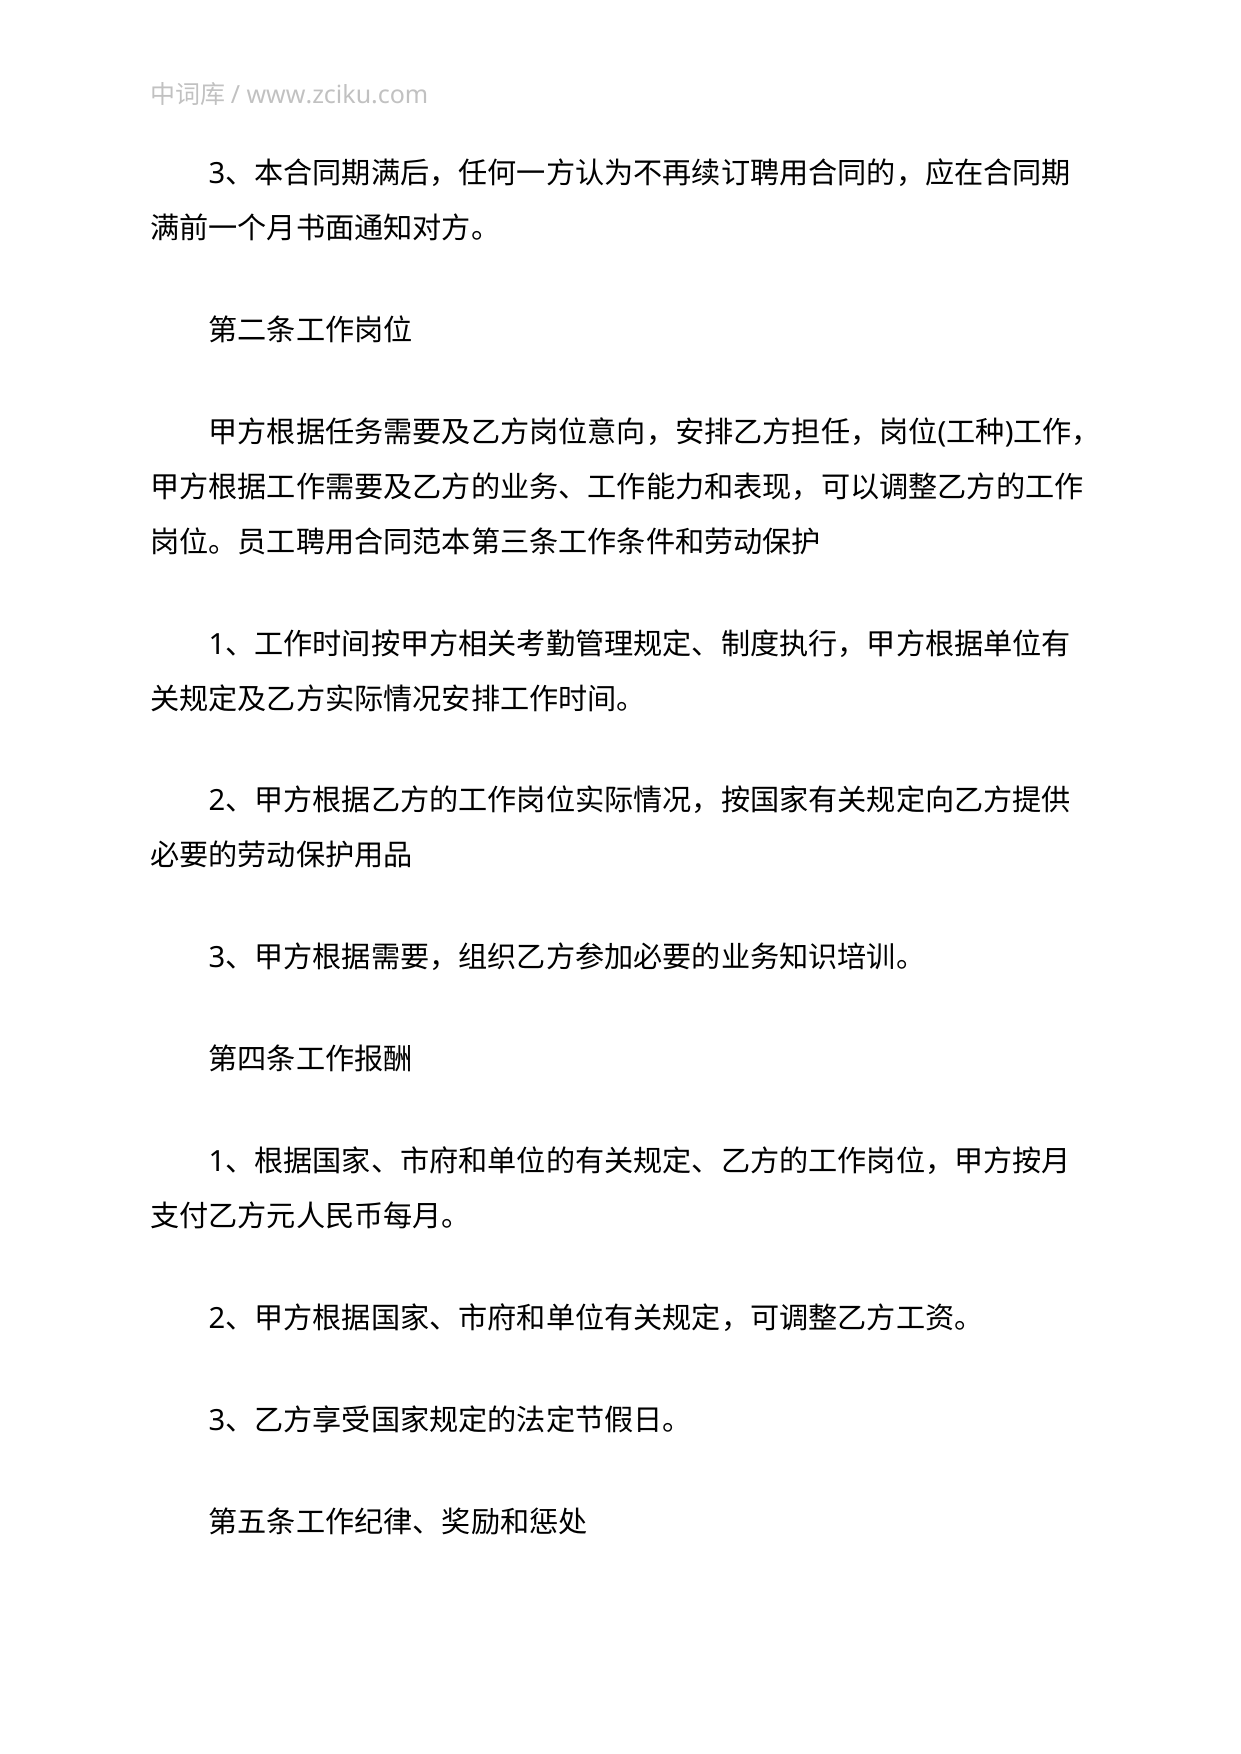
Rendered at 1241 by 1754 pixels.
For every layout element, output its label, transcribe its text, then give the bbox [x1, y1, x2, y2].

text 3、本合同期满后，任何一方认为不再续订聘用合同的，应在合同期满前一个月书面通知对方。 [150, 150, 1090, 247]
text 第四条工作报酬 [150, 1036, 1090, 1078]
text 3、甲方根据需要，组织乙方参加必要的业务知识培训。 [150, 934, 1090, 976]
text 1、根据国家、市府和单位的有关规定、乙方的工作岗位，甲方按月支付乙方元人民币每月。 [150, 1137, 1090, 1235]
text 3、乙方享受国家规定的法定节假日。 [150, 1396, 1090, 1439]
text 1、工作时间按甲方相关考勤管理规定、制度执行，甲方根据单位有关规定及乙方实际情况安排工作时间。 [150, 620, 1090, 717]
text 第五条工作纪律、奖励和惩处 [150, 1498, 1090, 1541]
text 2、甲方根据乙方的工作岗位实际情况，按国家有关规定向乙方提供必要的劳动保护用品 [150, 777, 1090, 874]
text 第二条工作岗位 [150, 307, 1090, 349]
text 甲方根据任务需要及乙方岗位意向，安排乙方担任，岗位(工种)工作，甲方根据工作需要及乙方的业务、工作能力和表现，可以调整乙方的工作岗位。员工聘用合同范本第三条工作条件和劳动保护 [150, 408, 1090, 561]
text 2、甲方根据国家、市府和单位有关规定，可调整乙方工资。 [150, 1294, 1090, 1337]
